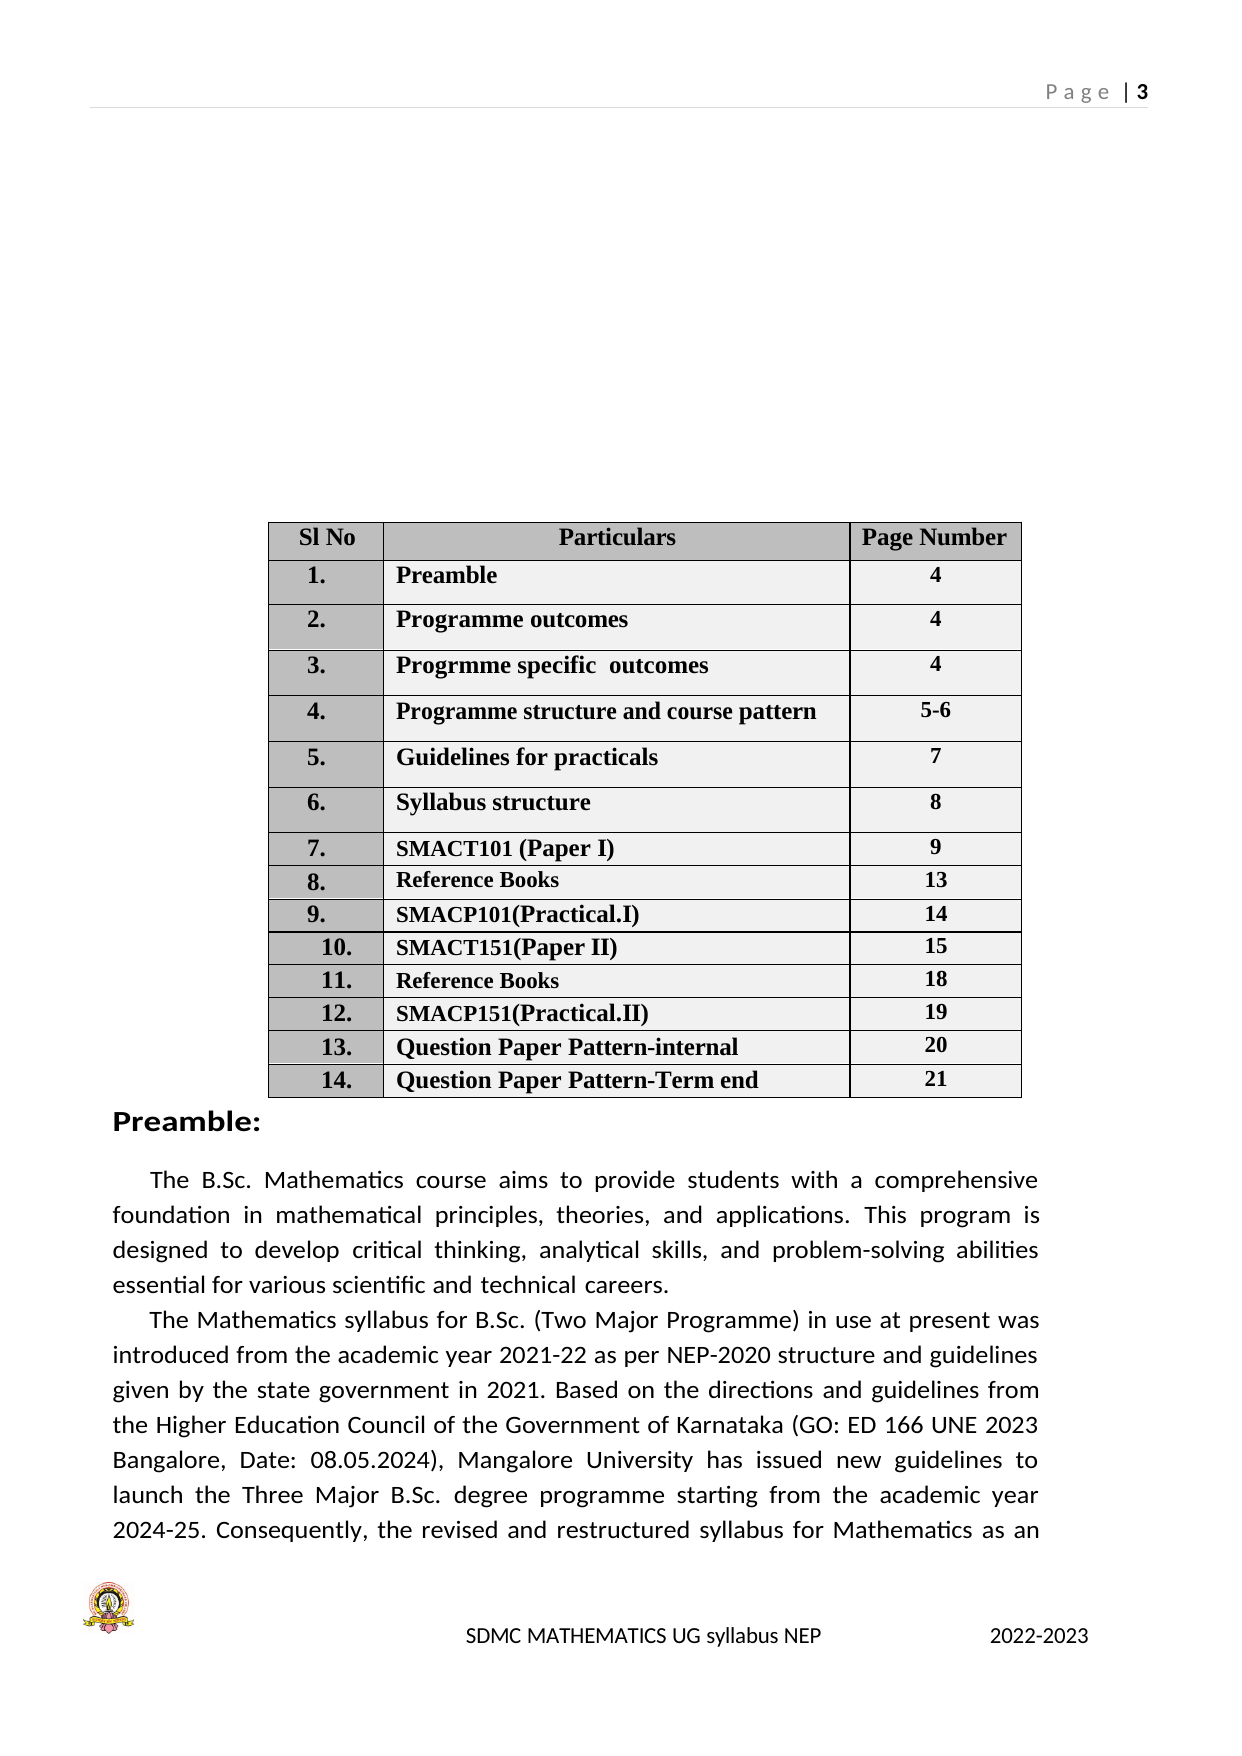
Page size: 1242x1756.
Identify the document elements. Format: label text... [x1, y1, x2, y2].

table_cell 4 [851, 605, 1021, 649]
subtitle Preamble: [112, 1103, 1148, 1138]
picture [83, 1582, 134, 1634]
table_cell 13 [851, 866, 1021, 898]
text The B.Sc. Mathematics course aims to provide students with a comprehensive foundation in mathematical principles, theories, and applications. This program is designed to develop critical thinking, analytical skills, and problem-solving abilities essential for various scientific and technical careers. [112, 1164, 1040, 1300]
table_cell [269, 900, 383, 931]
table_cell [269, 1031, 383, 1063]
table_cell Programme outcomes [384, 605, 849, 649]
table_cell Programme structure and course pattern [384, 696, 849, 741]
table_cell [269, 866, 383, 898]
table_cell SMACP101(Practical.I) [384, 900, 849, 931]
table_cell SMACT101 (Paper I) [384, 833, 849, 865]
table_cell 20 [851, 1031, 1021, 1063]
table_cell Reference Books [384, 866, 849, 898]
table_cell 21 [851, 1065, 1021, 1097]
table_cell Question Paper Pattern-internal [384, 1031, 849, 1063]
table_header Sl No [269, 523, 383, 560]
table_cell 19 [851, 998, 1021, 1030]
table_cell 5-6 [851, 696, 1021, 741]
table_header Particulars [384, 523, 849, 560]
table_cell [269, 833, 383, 865]
table_cell 4 [851, 561, 1021, 604]
table_cell Reference Books [384, 965, 849, 997]
table_cell SMACT151(Paper II) [384, 933, 849, 964]
table_cell Syllabus structure [384, 788, 849, 832]
table_cell [269, 561, 383, 604]
table_cell 9 [851, 833, 1021, 865]
table_cell [269, 605, 383, 649]
table_cell [269, 1065, 383, 1097]
table_cell [269, 696, 383, 741]
table_cell [269, 965, 383, 997]
table_cell [269, 651, 383, 695]
table_cell Guidelines for practicals [384, 742, 849, 787]
table_cell 15 [851, 933, 1021, 964]
table_cell Preamble [384, 561, 849, 604]
table_cell [269, 998, 383, 1030]
table_cell 18 [851, 965, 1021, 997]
table_cell [269, 742, 383, 787]
table_cell [269, 788, 383, 832]
table_cell 8 [851, 788, 1021, 832]
table_cell Question Paper Pattern-Term end [384, 1065, 849, 1097]
table_cell 4 [851, 651, 1021, 695]
table_header Page Number [851, 523, 1021, 560]
table_cell 14 [851, 900, 1021, 931]
table_cell [269, 933, 383, 964]
table_cell SMACP151(Practical.II) [384, 998, 849, 1030]
table_cell 7 [851, 742, 1021, 787]
table_cell Progrmme specific outcomes [384, 651, 849, 695]
